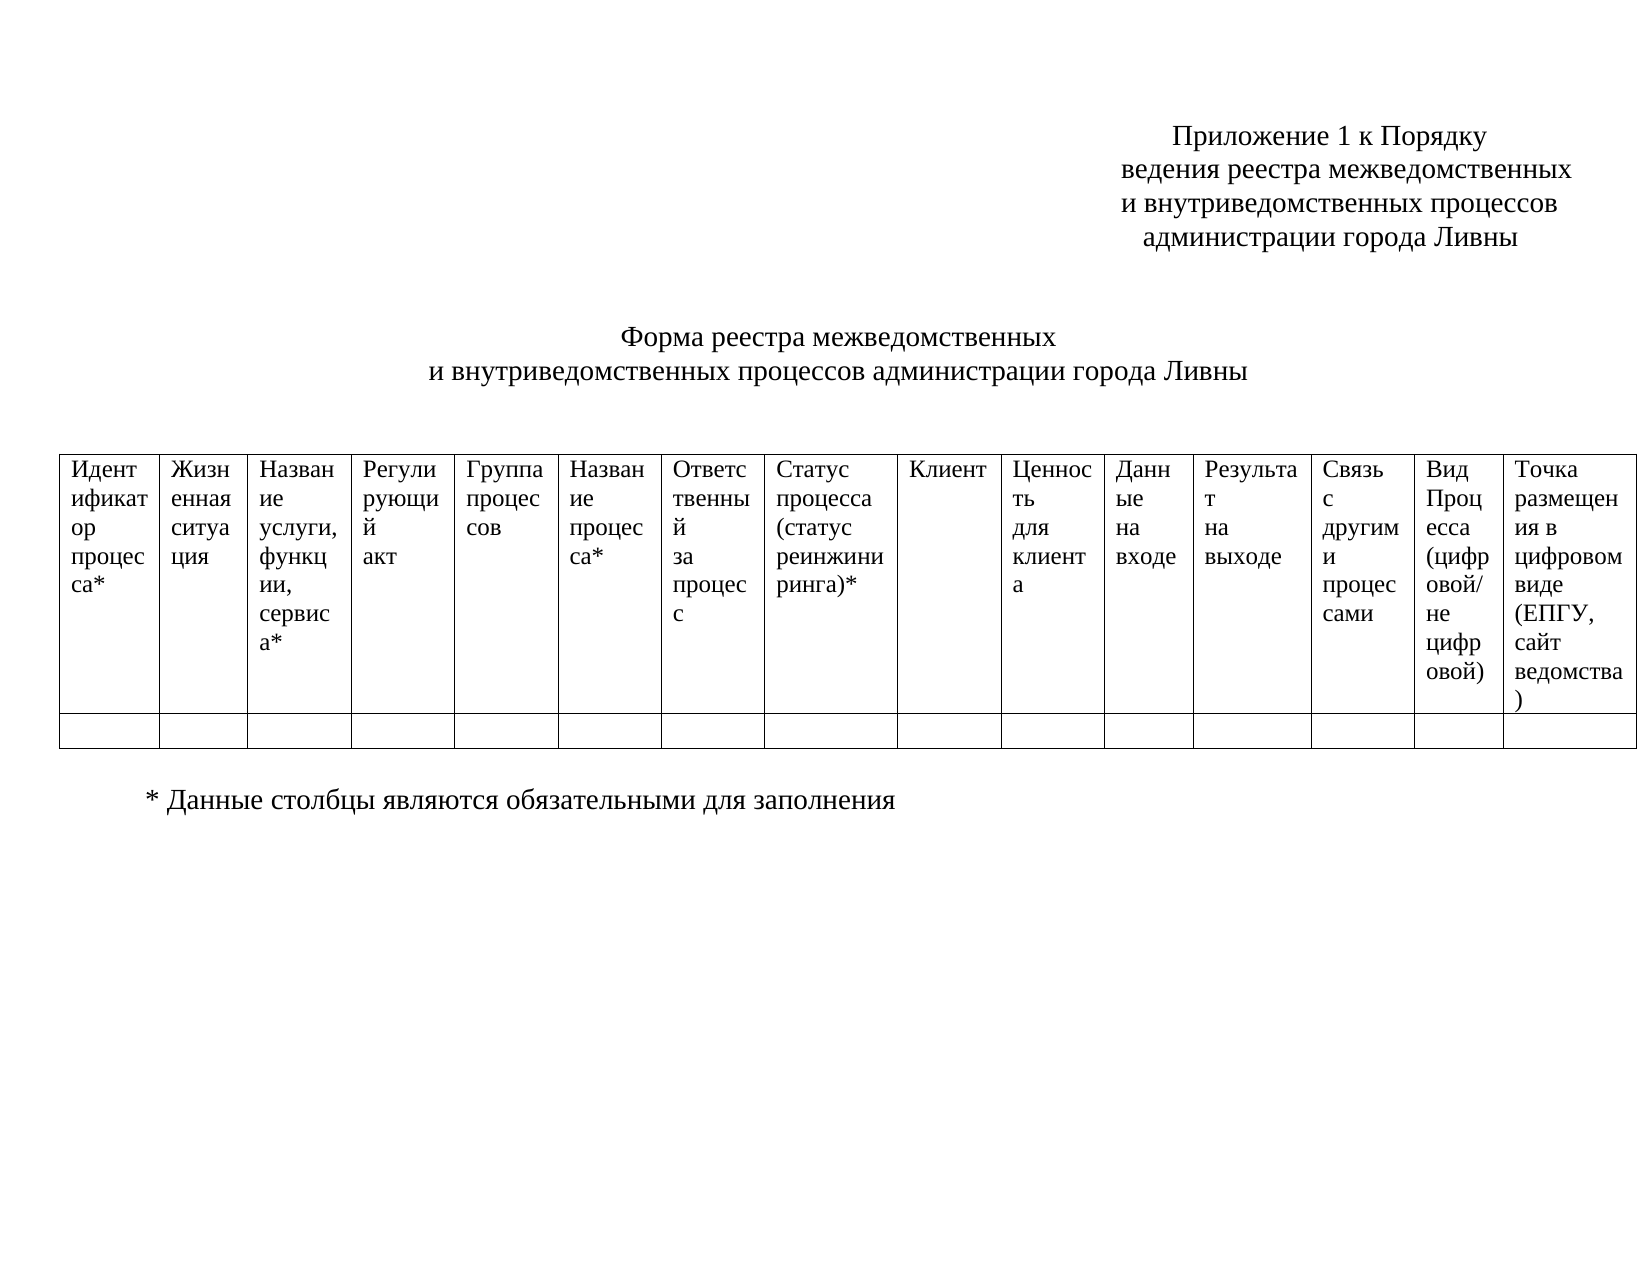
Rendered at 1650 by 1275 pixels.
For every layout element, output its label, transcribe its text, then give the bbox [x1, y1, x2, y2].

table_cell [1002, 714, 1104, 748]
text Форма реестра межведомственных [71, 319, 1606, 353]
table_cell [1194, 714, 1311, 748]
text * Данные столбцы являются обязательными для заполнения [71, 782, 1606, 816]
table_cell [1312, 714, 1414, 748]
table_header Связь с другими процессами [1312, 455, 1414, 713]
table_cell [352, 714, 454, 748]
table_header Название услуги, функции, сервиса* [248, 455, 351, 713]
table_header Идентификатор процесса* [60, 455, 159, 713]
table_header Статус процесса (статус реинжиниринга)* [765, 455, 897, 713]
table_cell [662, 714, 764, 748]
table_header Клиент [898, 455, 1001, 713]
table_cell [60, 714, 159, 748]
table_header Жизненная ситуация [160, 455, 247, 713]
table_cell [1504, 714, 1636, 748]
table_header Вид Процесса (цифровой/не цифровой) [1415, 455, 1503, 713]
table_header Ответственный за процесс [662, 455, 764, 713]
table_cell [248, 714, 351, 748]
table_header Регулирующий акт [352, 455, 454, 713]
table_header Название процесса* [559, 455, 661, 713]
table_cell [1415, 714, 1503, 748]
table_header Группа процессов [455, 455, 558, 713]
table_header Ценность для клиента [1002, 455, 1104, 713]
table_cell [160, 714, 247, 748]
table_cell [765, 714, 897, 748]
text ведения реестра межведомственных [71, 152, 1606, 185]
table_header Результат на выходе [1194, 455, 1311, 713]
text администрации города Ливны [1046, 219, 1606, 252]
table_cell [898, 714, 1001, 748]
text и внутриведомственных процессов [1046, 185, 1606, 219]
text Приложение 1 к Порядку [71, 118, 1606, 152]
table_header Данные на входе [1105, 455, 1193, 713]
table_cell [455, 714, 558, 748]
table_cell [1105, 714, 1193, 748]
table_header Точка размещения в цифровом виде (ЕПГУ, сайт ведомства) [1504, 455, 1636, 713]
text и внутриведомственных процессов администрации города Ливны [71, 353, 1606, 386]
table_cell [559, 714, 661, 748]
